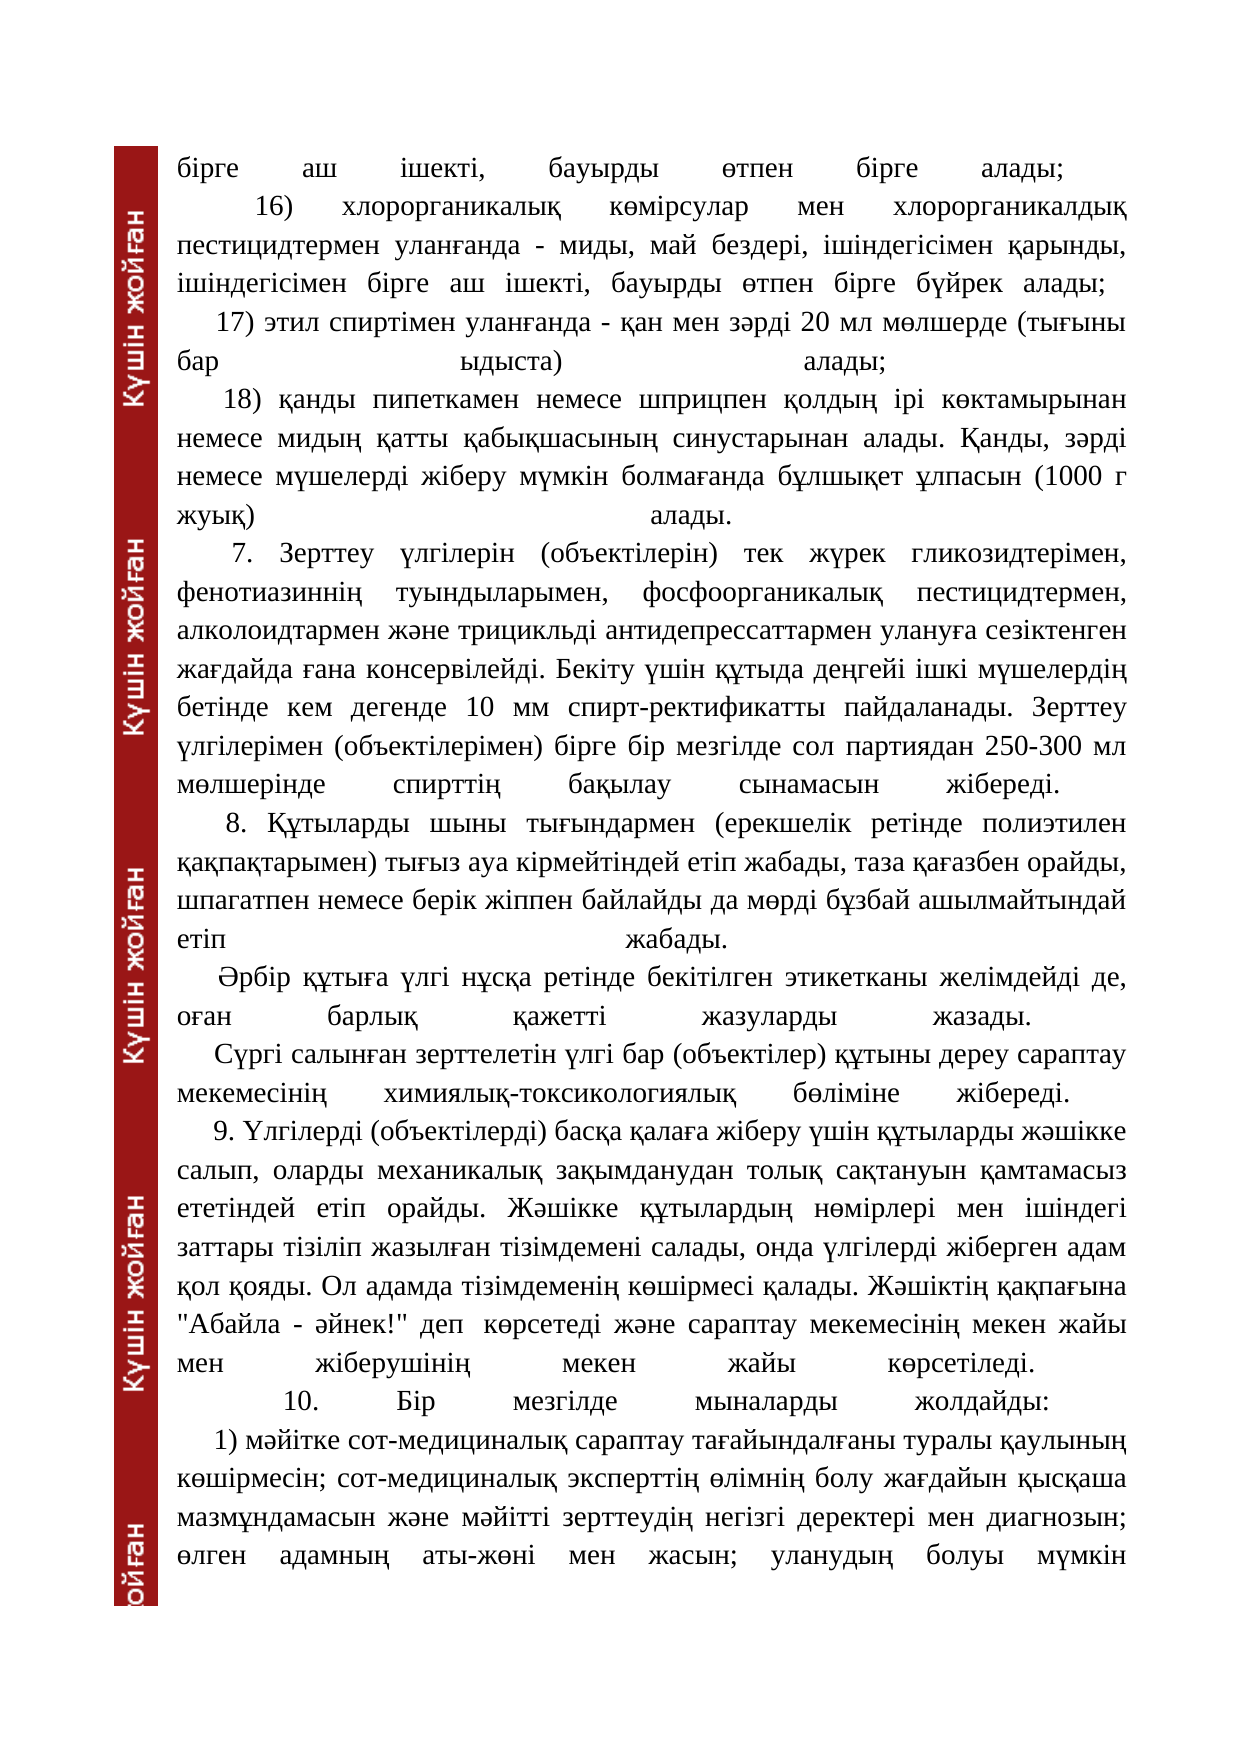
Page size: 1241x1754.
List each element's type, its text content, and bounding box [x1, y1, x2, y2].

picture [114, 1571, 158, 1606]
picture [114, 146, 158, 150]
